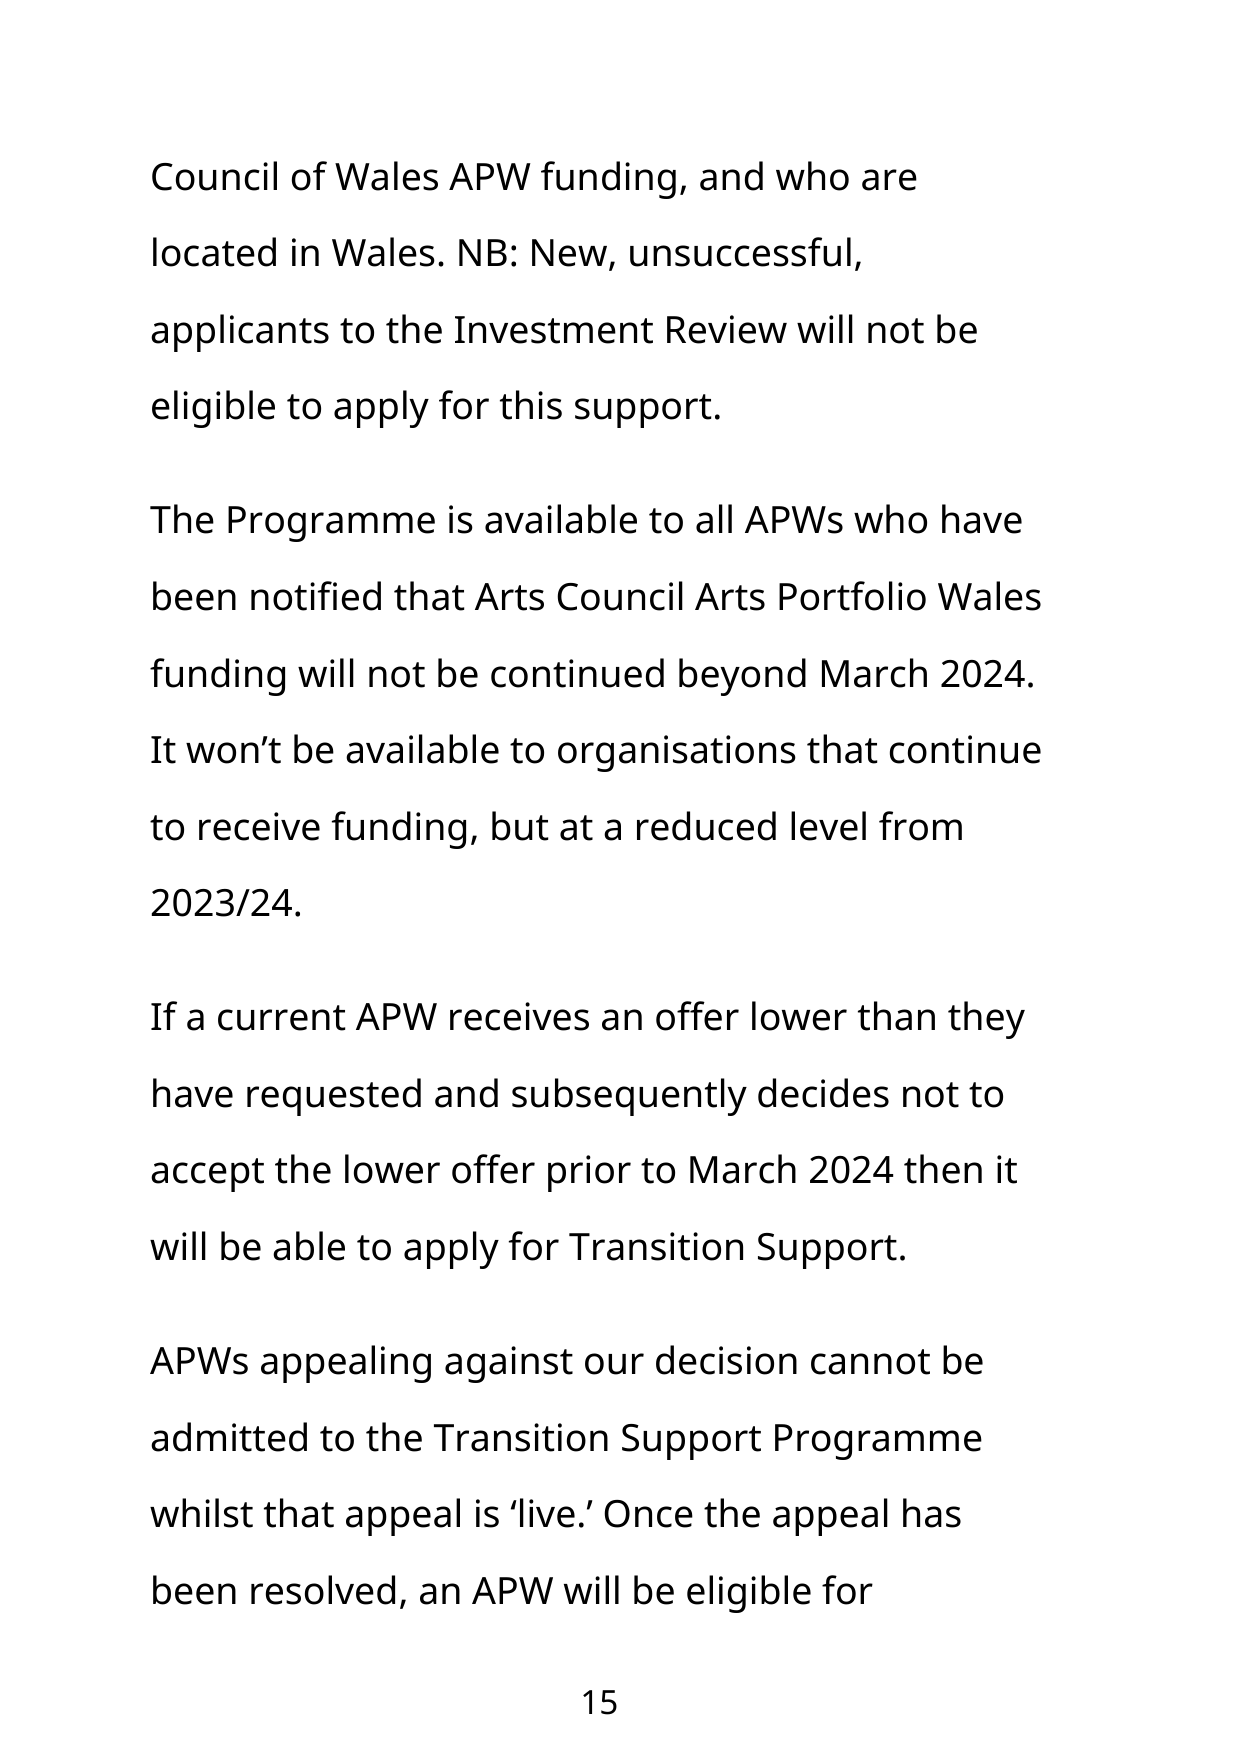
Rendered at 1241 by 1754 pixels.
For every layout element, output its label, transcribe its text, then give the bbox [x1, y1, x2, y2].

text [150, 150, 1048, 431]
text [150, 1334, 1048, 1615]
text If a current APW receives an offer lower than they have requested and subsequently decides not to accept the lower offer prior to March 2024 then it will be able to apply for Transition Support. [150, 991, 1048, 1271]
text The Programme is available to all APWs who have been notified that Arts Council Arts Portfolio Wales funding will not be continued beyond March 2024. It won’t be available to organisations that continue to receive funding, but at a reduced level from 2023/24. [150, 494, 1048, 928]
